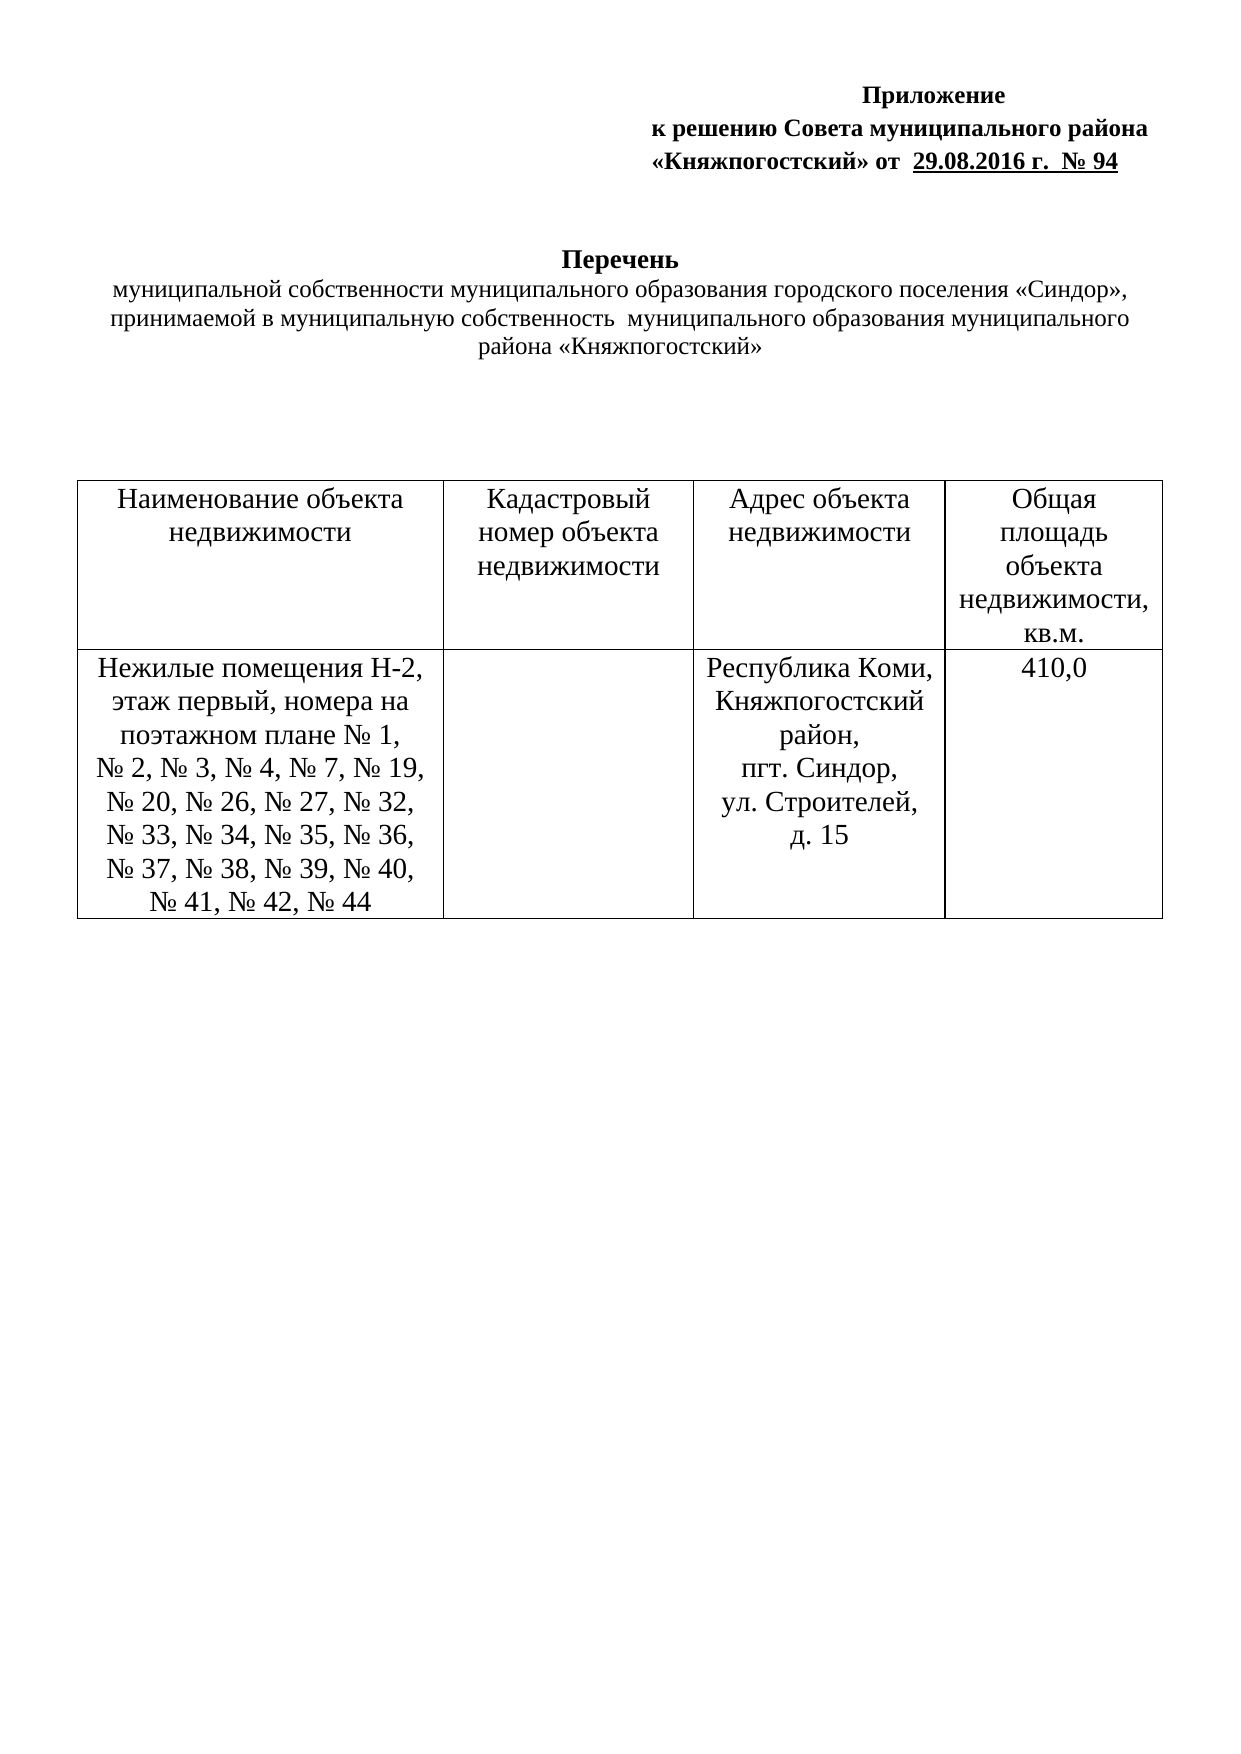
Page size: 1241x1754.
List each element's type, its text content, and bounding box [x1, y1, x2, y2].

table_cell Республика Коми, Княжпогостский район, пгт. Синдор, ул. Строителей, д. 15 [694, 650, 944, 918]
table_cell 410,0 [946, 650, 1162, 918]
table_header Кадастровый номер объекта недвижимости [444, 481, 693, 649]
table_cell [444, 650, 693, 918]
table_cell Нежилые помещения Н-2, этаж первый, номера на поэтажном плане № 1, № 2, № 3, № 4, № 7, № 19, № 20, № 26, № 27, № 32, № 33, № 34, № 35, № 36, № 37, № 38, № 39, № 40, № 41, № 42, № 44 [78, 650, 443, 918]
text Перечень [89, 243, 1152, 274]
text муниципальной собственности муниципального образования городского поселения «Синдор», принимаемой в муниципальную собственность муниципального образования муниципального района «Княжпогостский» [89, 274, 1152, 360]
table_header Наименование объекта недвижимости [78, 481, 443, 649]
table_header Общая площадь объекта недвижимости, кв.м. [946, 481, 1162, 649]
table_header Адрес объекта недвижимости [694, 481, 944, 649]
